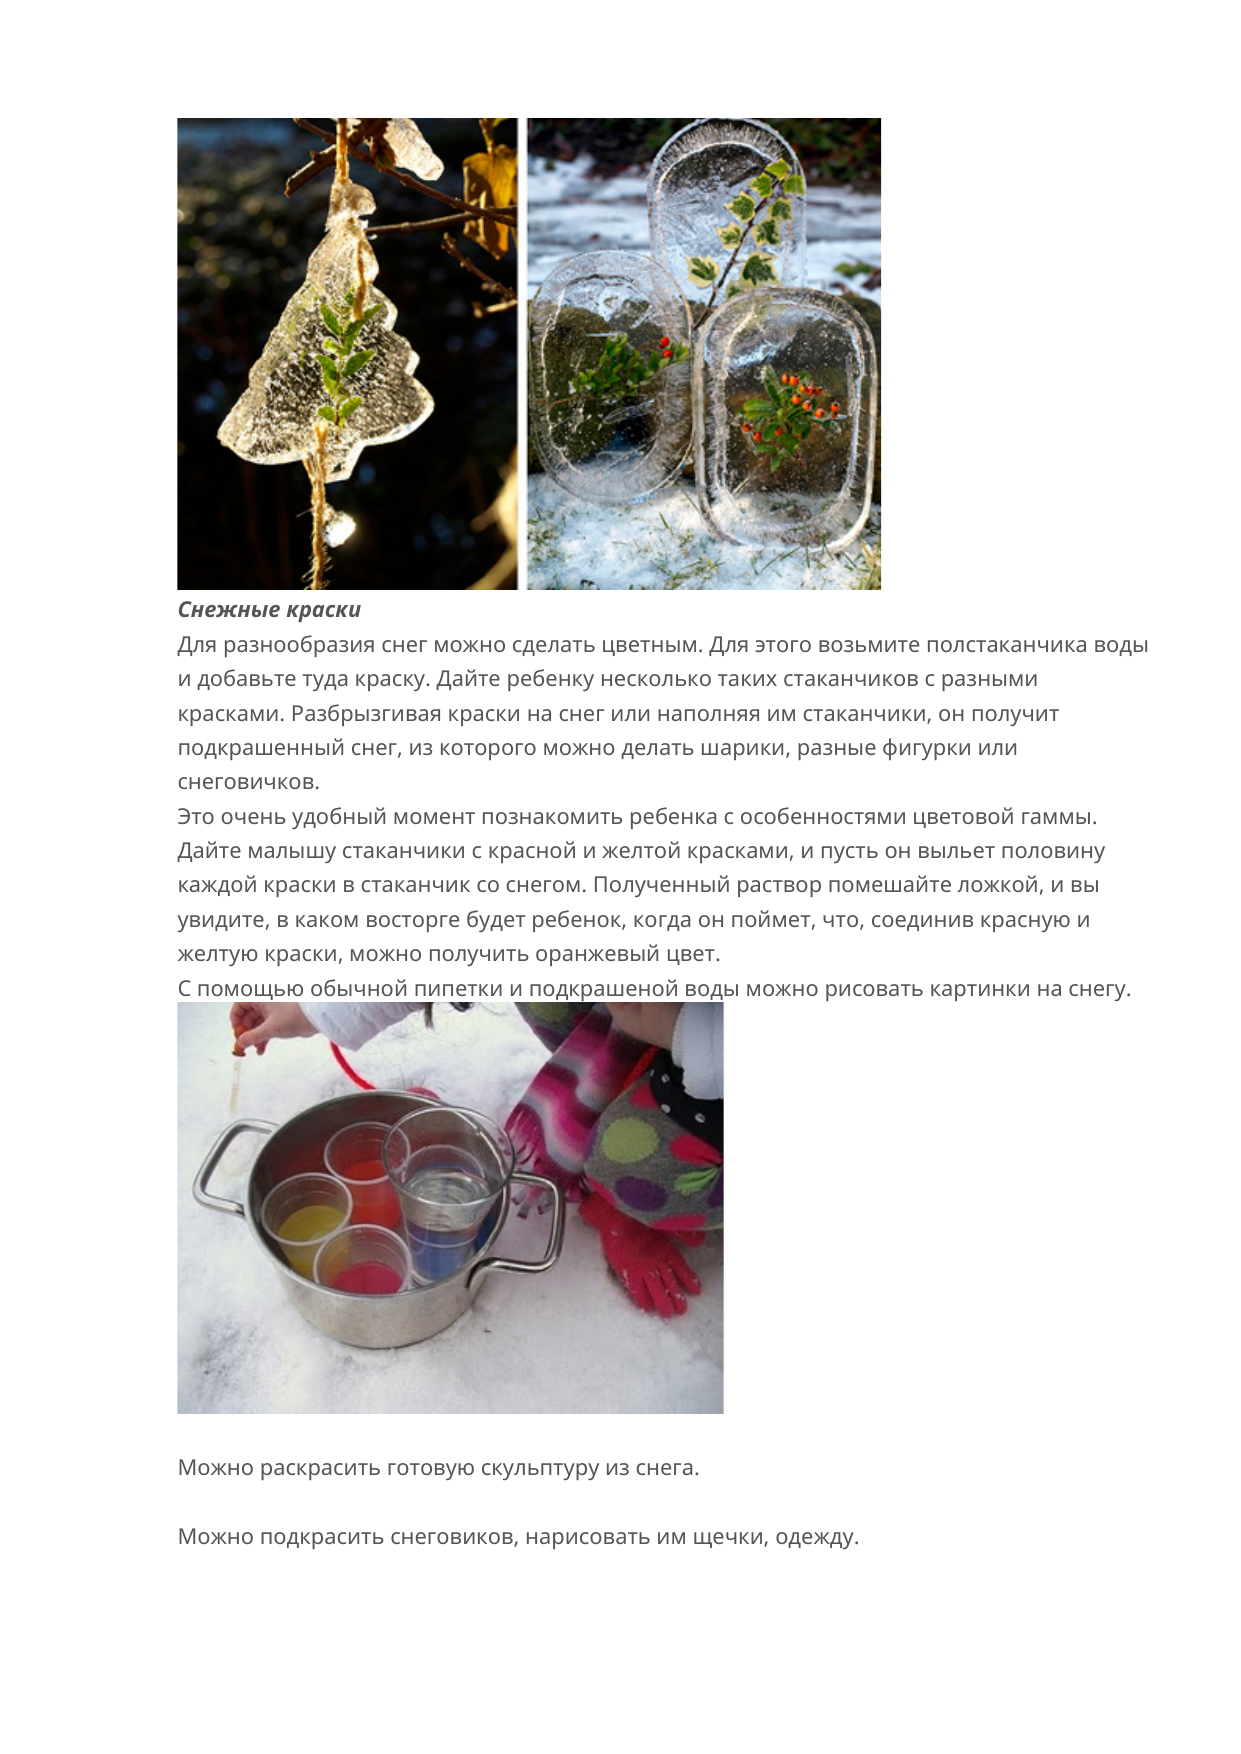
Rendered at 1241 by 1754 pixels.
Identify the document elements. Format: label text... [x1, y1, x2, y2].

picture [177, 1002, 724, 1414]
picture [177, 118, 882, 590]
text Можно подкрасить снеговиков, нарисовать им щечки, одежду. [177, 1516, 1152, 1551]
text С помощью обычной пипетки и подкрашеной воды можно рисовать картинки на снегу. [177, 968, 1152, 1002]
text Снежные краски [177, 590, 1152, 624]
text Можно раскрасить готовую скульптуру из снега. [177, 1448, 1152, 1482]
text Для разнообразия снег можно сделать цветным. Для этого возьмите полстаканчика воды и добавьте туда краску. Дайте ребенку несколько таких стаканчиков с разными красками. Разбрызгивая краски на снег или наполняя им стаканчики, он получит подкрашенный снег, из которого можно делать шарики, разные фигурки или снеговичков. [177, 624, 1152, 796]
text Это очень удобный момент познакомить ребенка с особенностями цветовой гаммы. Дайте малышу стаканчики с красной и желтой красками, и пусть он выльет половину каждой краски в стаканчик со снегом. Полученный раствор помешайте ложкой, и вы увидите, в каком восторге будет ребенок, когда он поймет, что, соединив красную и желтую краски, можно получить оранжевый цвет. [177, 796, 1152, 968]
